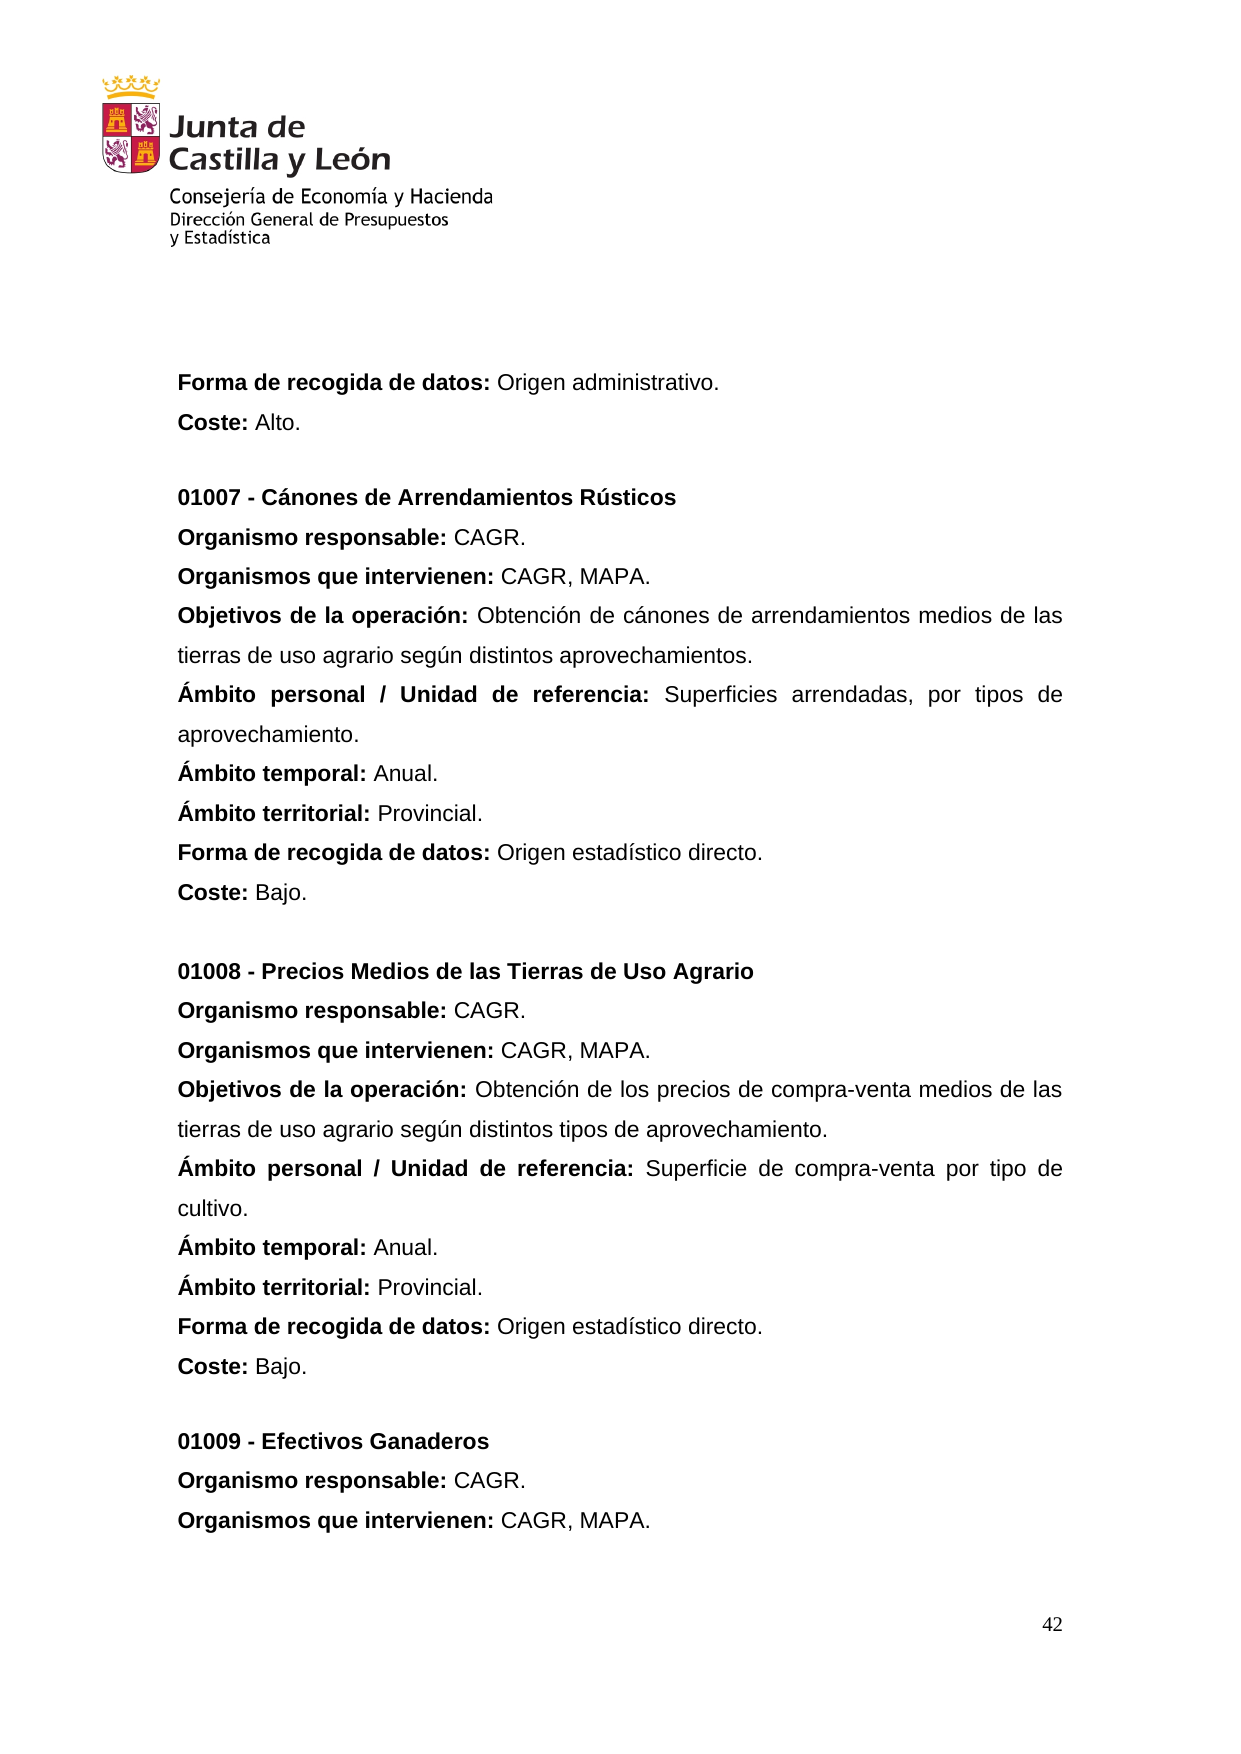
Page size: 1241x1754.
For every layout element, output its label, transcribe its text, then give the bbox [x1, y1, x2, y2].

text Ámbito personal / Unidad de referencia: Superficie de compra-venta por tipo de cultivo. [177, 1155, 1063, 1221]
text 01009 - Efectivos Ganaderos [177, 1428, 1063, 1454]
text Ámbito territorial: Provincial. [177, 1274, 1063, 1300]
text Ámbito temporal: Anual. [177, 1234, 1063, 1261]
text Coste: Bajo. [177, 879, 1063, 905]
text Forma de recogida de datos: Origen estadístico directo. [177, 1313, 1063, 1339]
text Organismos que intervienen: CAGR, MAPA. [177, 563, 1063, 589]
text Forma de recogida de datos: Origen estadístico directo. [177, 839, 1063, 866]
text Objetivos de la operación: Obtención de cánones de arrendamientos medios de las tierras de uso agrario según distintos aprovechamientos. [177, 602, 1063, 668]
text Ámbito personal / Unidad de referencia: Superficies arrendadas, por tipos de aprovechamiento. [177, 681, 1063, 747]
text Coste: Alto. [177, 409, 1063, 435]
text Forma de recogida de datos: Origen administrativo. [177, 369, 1063, 396]
picture [102, 75, 493, 247]
text Objetivos de la operación: Obtención de los precios de compra-venta medios de las tierras de uso agrario según distintos tipos de aprovechamiento. [177, 1076, 1063, 1142]
text Organismo responsable: CAGR. [177, 523, 1063, 550]
text Organismos que intervienen: CAGR, MAPA. [177, 1037, 1063, 1063]
text Organismo responsable: CAGR. [177, 1467, 1063, 1494]
text Organismo responsable: CAGR. [177, 997, 1063, 1024]
text 01007 - Cánones de Arrendamientos Rústicos [177, 484, 1063, 510]
text Organismos que intervienen: CAGR, MAPA. [177, 1507, 1063, 1533]
text Ámbito territorial: Provincial. [177, 800, 1063, 826]
text Ámbito temporal: Anual. [177, 760, 1063, 787]
text 01008 - Precios Medios de las Tierras de Uso Agrario [177, 958, 1063, 984]
text Coste: Bajo. [177, 1353, 1063, 1379]
